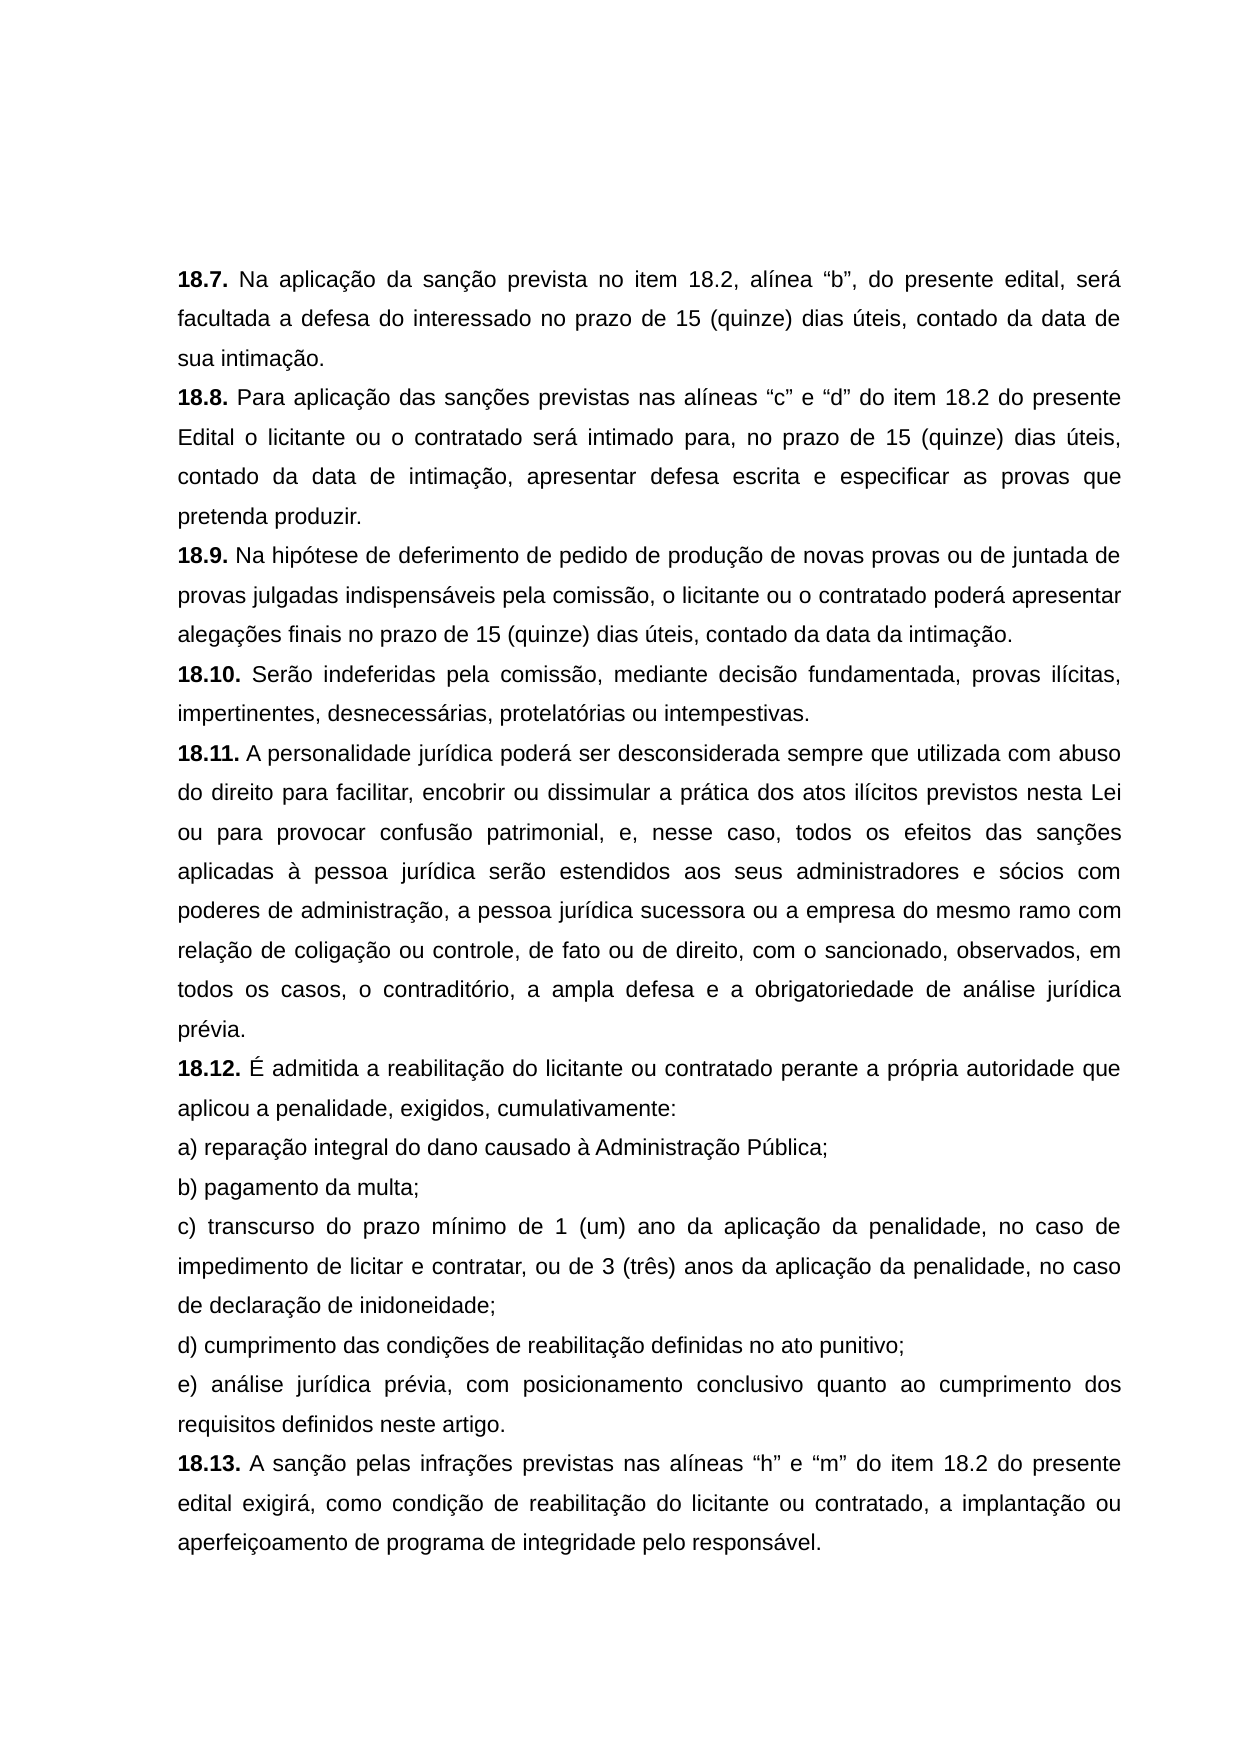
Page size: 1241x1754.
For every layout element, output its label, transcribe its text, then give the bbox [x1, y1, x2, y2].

text 18.11. A personalidade jurídica poderá ser desconsiderada sempre que utilizada com abuso do direito para facilitar, encobrir ou dissimular a prática dos atos ilícitos previstos nesta Lei ou para provocar confusão patrimonial, e, nesse caso, todos os efeitos das sanções aplicadas à pessoa jurídica serão estendidos aos seus administradores e sócios com poderes de administração, a pessoa jurídica sucessora ou a empresa do mesmo ramo com relação de coligação ou controle, de fato ou de direito, com o sancionado, observados, em todos os casos, o contraditório, a ampla defesa e a obrigatoriedade de análise jurídica prévia. [177, 739, 1122, 1042]
text 18.7. Na aplicação da sanção prevista no item 18.2, alínea “b”, do presente edital, será facultada a defesa do interessado no prazo de 15 (quinze) dias úteis, contado da data de sua intimação. [177, 266, 1122, 371]
text 18.10. Serão indeferidas pela comissão, mediante decisão fundamentada, provas ilícitas, impertinentes, desnecessárias, protelatórias ou intempestivas. [177, 661, 1122, 726]
text b) pagamento da multa; [177, 1174, 1122, 1200]
text d) cumprimento das condições de reabilitação definidas no ato punitivo; [177, 1332, 1122, 1358]
text c) transcurso do prazo mínimo de 1 (um) ano da aplicação da penalidade, no caso de impedimento de licitar e contratar, ou de 3 (três) anos da aplicação da penalidade, no caso de declaração de inidoneidade; [177, 1213, 1122, 1319]
text e) análise jurídica prévia, com posicionamento conclusivo quanto ao cumprimento dos requisitos definidos neste artigo. [177, 1371, 1122, 1437]
text a) reparação integral do dano causado à Administração Pública; [177, 1134, 1122, 1161]
text 18.8. Para aplicação das sanções previstas nas alíneas “c” e “d” do item 18.2 do presente Edital o licitante ou o contratado será intimado para, no prazo de 15 (quinze) dias úteis, contado da data de intimação, apresentar defesa escrita e especificar as provas que pretenda produzir. [177, 384, 1122, 529]
text 18.9. Na hipótese de deferimento de pedido de produção de novas provas ou de juntada de provas julgadas indispensáveis pela comissão, o licitante ou o contratado poderá apresentar alegações finais no prazo de 15 (quinze) dias úteis, contado da data da intimação. [177, 542, 1122, 647]
text 18.12. É admitida a reabilitação do licitante ou contratado perante a própria autoridade que aplicou a penalidade, exigidos, cumulativamente: [177, 1055, 1122, 1121]
text 18.13. A sanção pelas infrações previstas nas alíneas “h” e “m” do item 18.2 do presente edital exigirá, como condição de reabilitação do licitante ou contratado, a implantação ou aperfeiçoamento de programa de integridade pelo responsável. [177, 1450, 1122, 1556]
